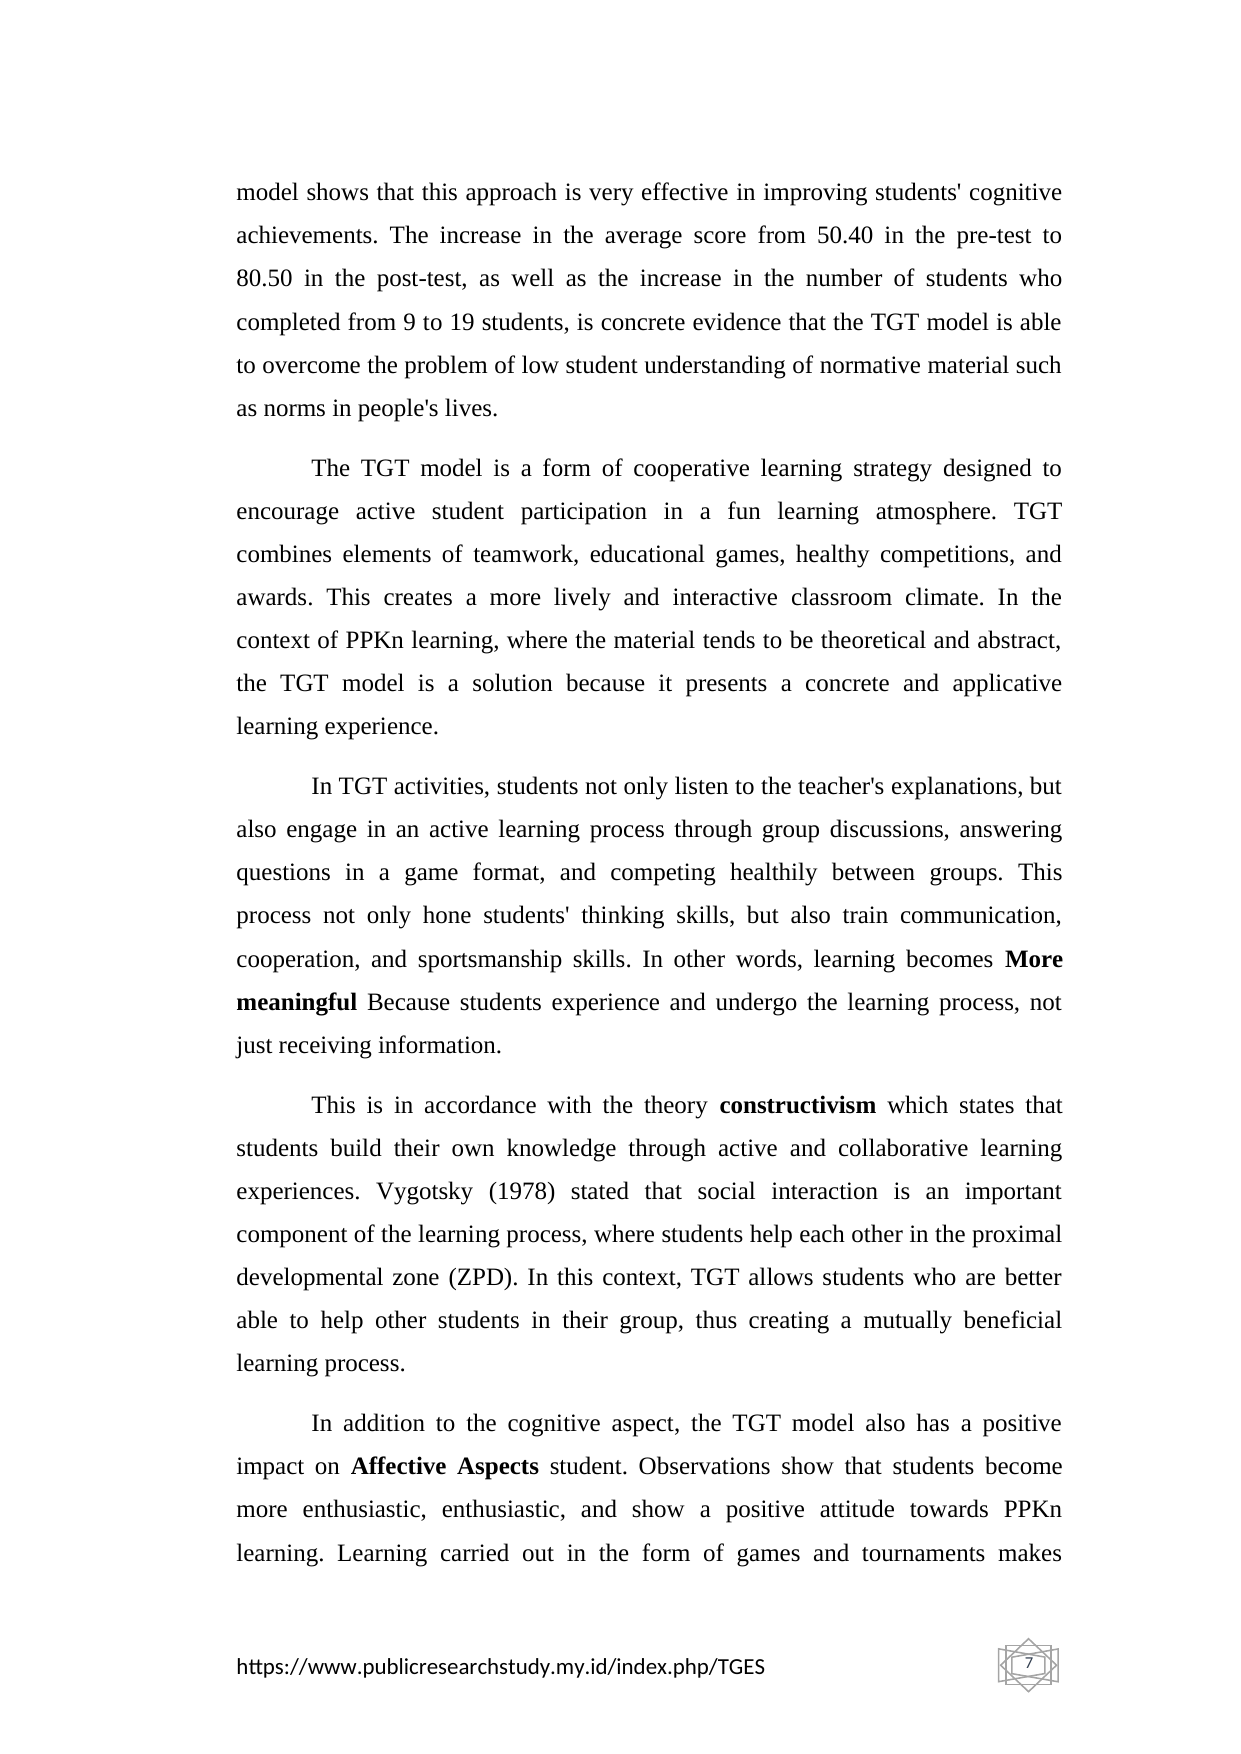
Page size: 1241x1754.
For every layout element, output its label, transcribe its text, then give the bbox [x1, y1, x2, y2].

text This is in accordance with the theory constructivism which states that students build their own knowledge through active and collaborative learning experiences. Vygotsky (1978) stated that social interaction is an important component of the learning process, where students help each other in the proximal developmental zone (ZPD). In this context, TGT allows students who are better able to help other students in their group, thus creating a mutually beneficial learning process. [236, 1090, 1063, 1377]
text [236, 1408, 1063, 1566]
text The TGT model is a form of cooperative learning strategy designed to encourage active student participation in a fun learning atmosphere. TGT combines elements of teamwork, educational games, healthy competitions, and awards. This creates a more lively and interactive classroom climate. In the context of PPKn learning, where the material tends to be theoretical and abstract, the TGT model is a solution because it presents a concrete and applicative learning experience. [236, 453, 1063, 740]
text In TGT activities, students not only listen to the teacher's explanations, but also engage in an active learning process through group discussions, answering questions in a game format, and competing healthily between groups. This process not only hone students' thinking skills, but also train communication, cooperation, and sportsmanship skills. In other words, learning becomes More meaningful Because students experience and undergo the learning process, not just receiving information. [236, 771, 1063, 1059]
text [236, 177, 1063, 422]
